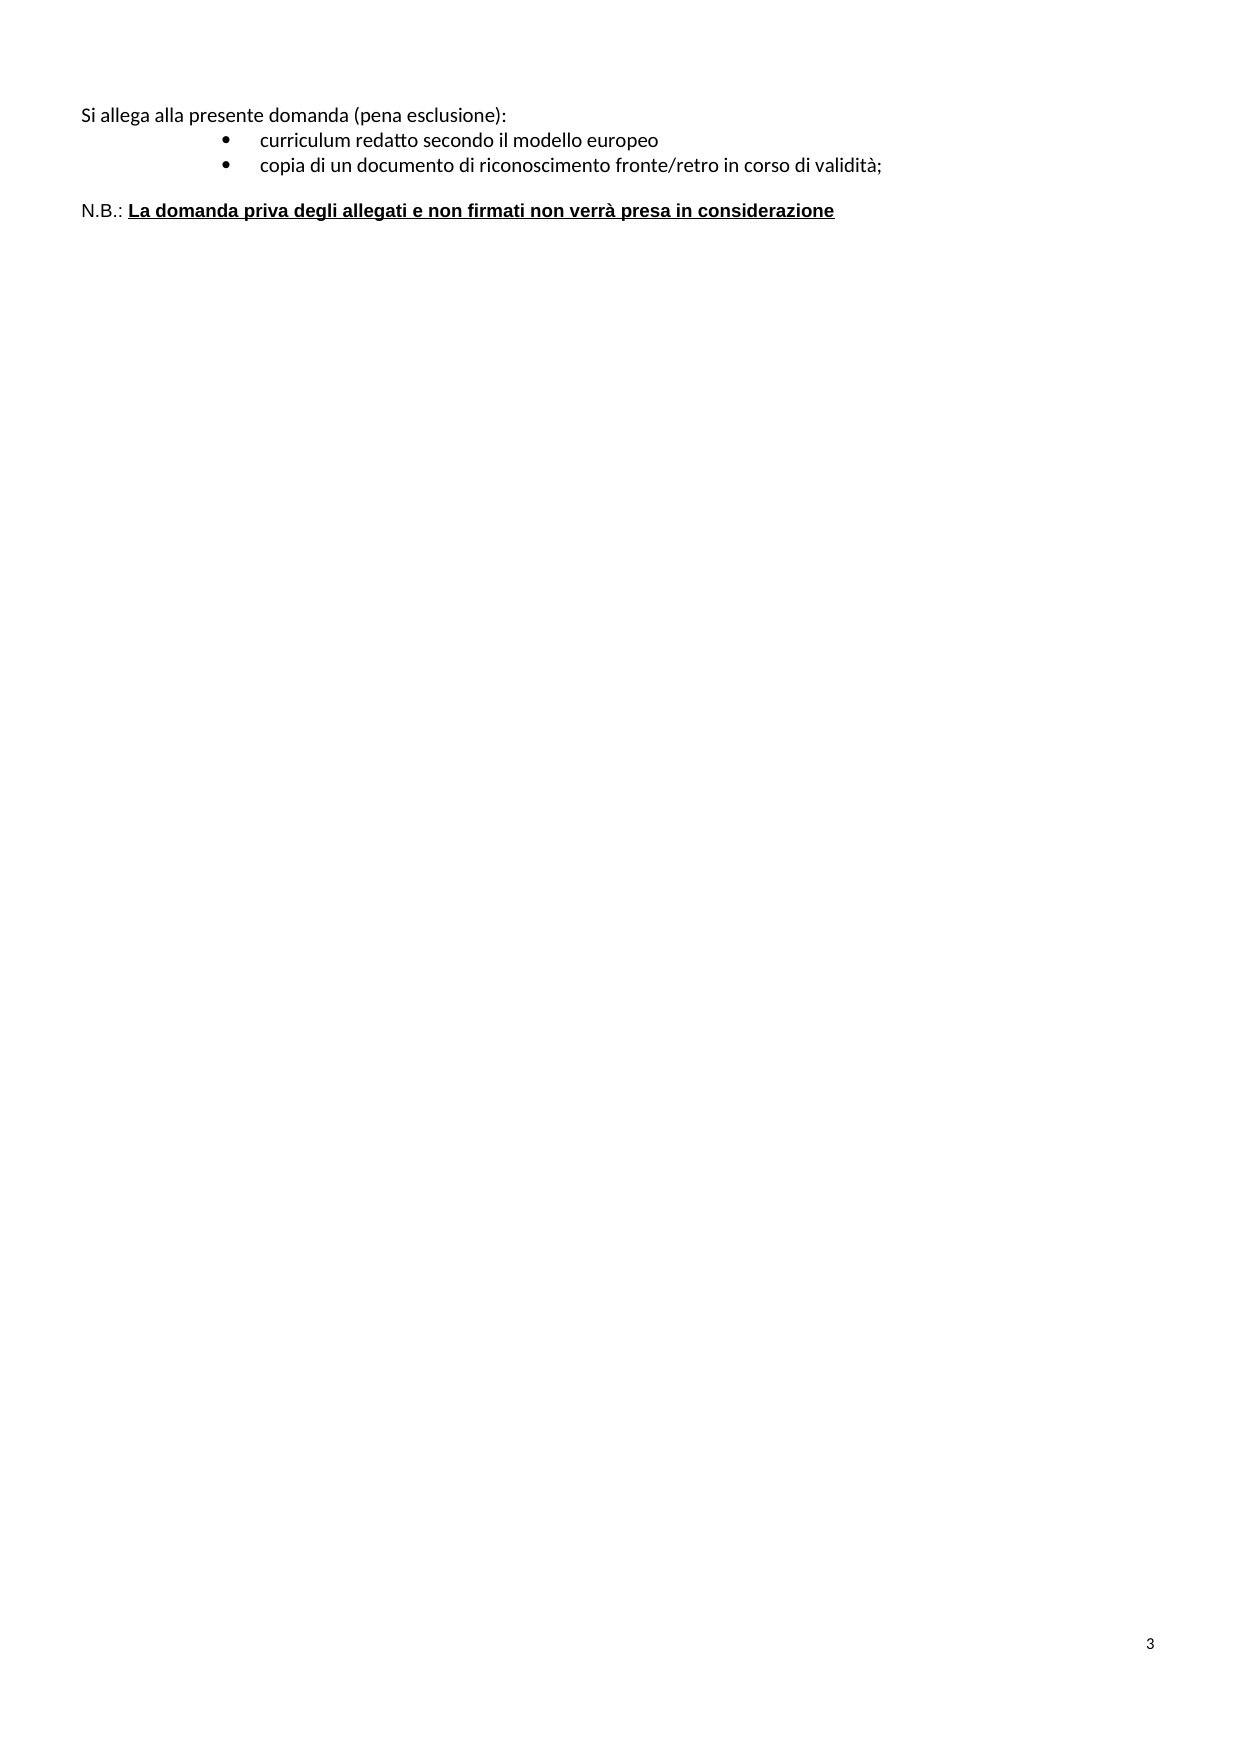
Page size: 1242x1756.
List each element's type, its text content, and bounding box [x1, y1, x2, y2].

text N.B.: La domanda priva degli allegati e non firmati non verrà presa in considerazione [81, 200, 1154, 221]
text Si allega alla presente domanda (pena esclusione): [81, 102, 1154, 127]
list copia di un documento di riconoscimento fronte/retro in corso di validità; [222, 153, 1154, 178]
list curriculum redatto secondo il modello europeo [222, 127, 1154, 153]
